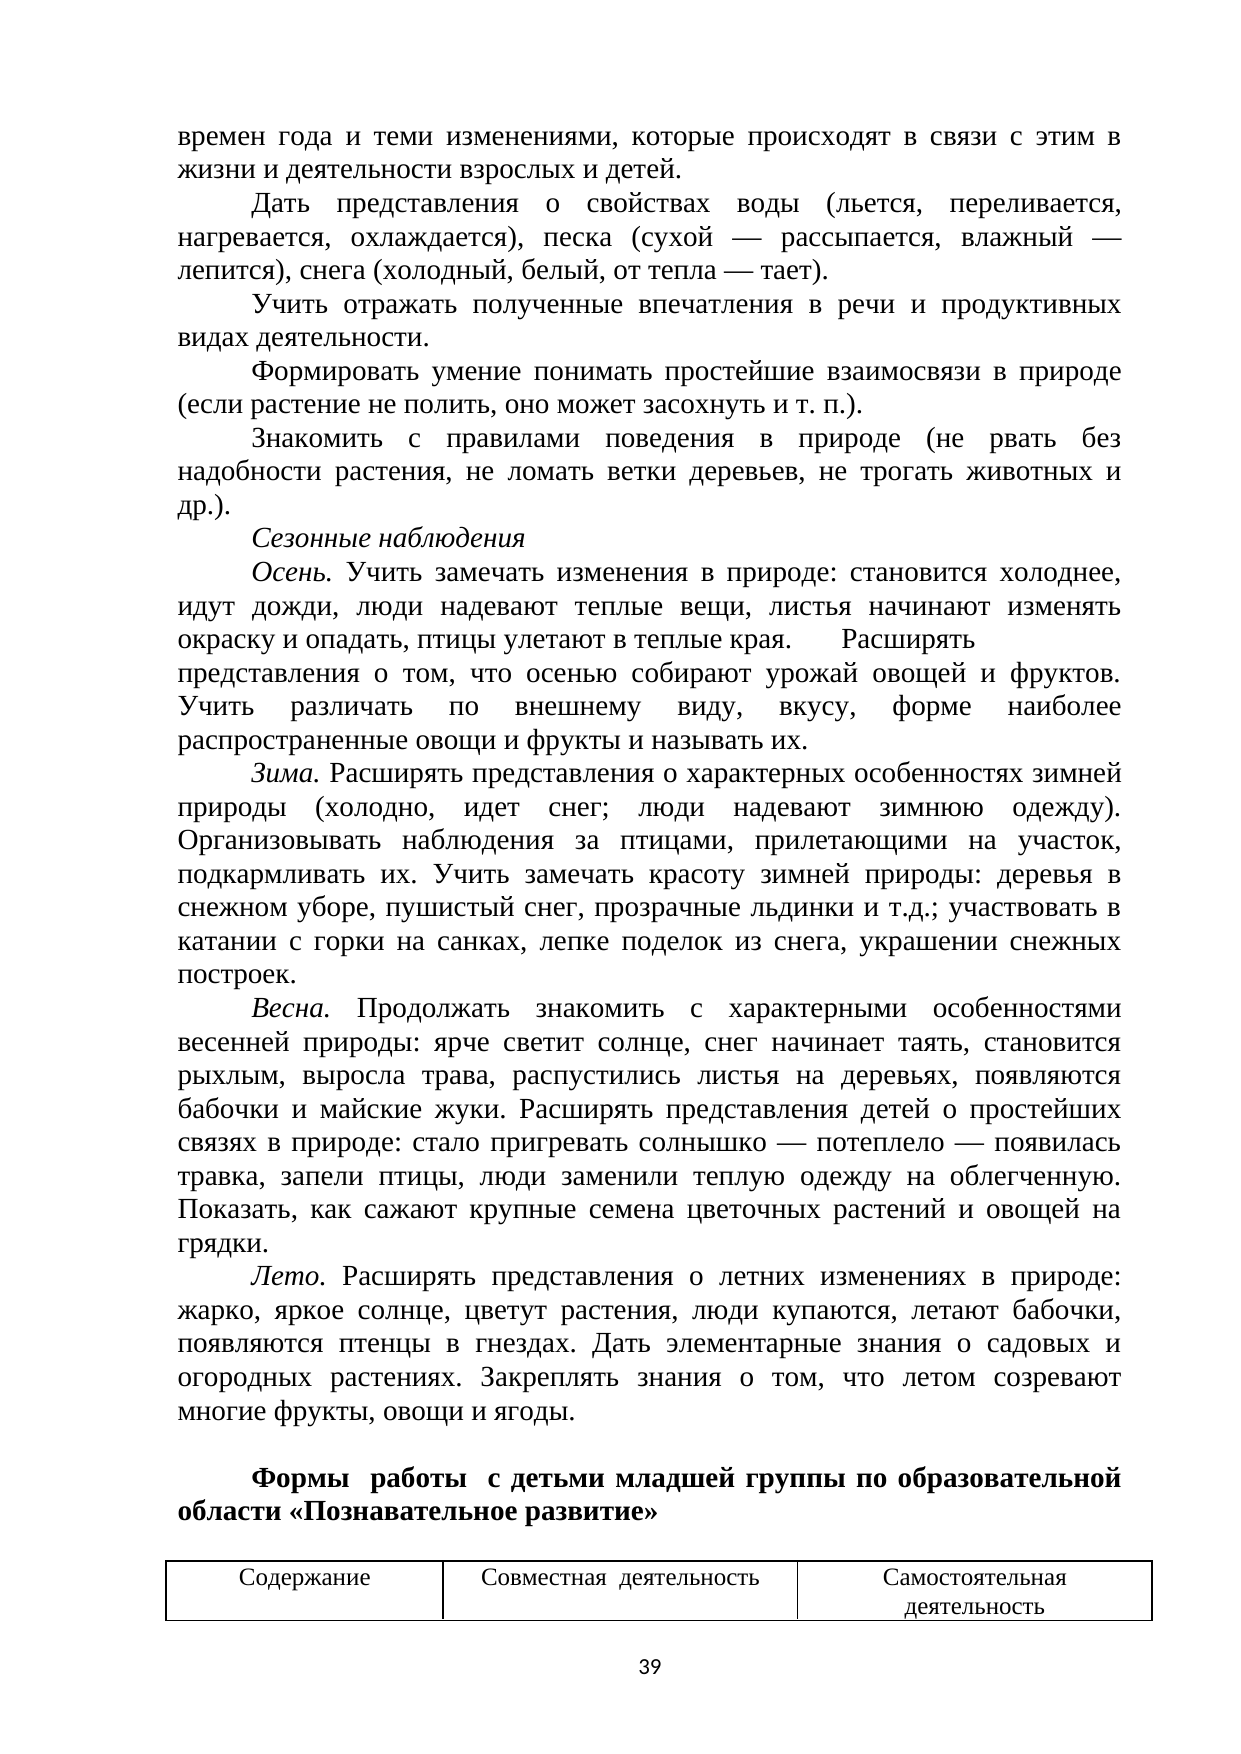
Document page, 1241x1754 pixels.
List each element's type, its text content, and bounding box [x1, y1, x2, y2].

text Весна. Продолжать знакомить с характерными особенностями весенней природы: ярче светит солнце, снег начинает таять, становится рыхлым, выросла трава, распустились листья на деревьях, появляются бабочки и майские жуки. Расширять представления детей о простейших связях в природе: стало пригревать солнышко — потеплело — появилась травка, запели птицы, люди заменили теплую одежду на облегченную. Показать, как сажают крупные семена цветочных растений и овощей на грядки. [177, 990, 1122, 1258]
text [177, 118, 1122, 185]
table_header Содержание [167, 1562, 442, 1619]
text Осень. Учить замечать изменения в природе: становится холоднее, идут дожди, люди надевают теплые вещи, листья начинают изменять окраску и опадать, птицы улетают в теплые края. Расширять представления о том, что осенью собирают урожай овощей и фруктов. Учить различать по внешнему виду, вкусу, форме наиболее распространенные овощи и фрукты и называть их. [177, 554, 1122, 755]
text Зима. Расширять представления о характерных особенностях зимней природы (холодно, идет снег; люди надевают зимнюю одежду). Организовывать наблюдения за птицами, прилетающими на участок, подкармливать их. Учить замечать красоту зимней природы: деревья в снежном уборе, пушистый снег, прозрачные льдинки и т.д.; участвовать в катании с горки на санках, лепке поделок из снега, украшении снежных построек. [177, 755, 1122, 990]
text Дать представления о свойствах воды (льется, переливается, нагревается, охлаждается), песка (сухой — рассыпается, влажный — лепится), снега (холодный, белый, от тепла — тает). [177, 185, 1122, 286]
text Знакомить с правилами поведения в природе (не рвать без надобности растения, не ломать ветки деревьев, не трогать животных и др.). [177, 420, 1122, 521]
table_header Самостоятельная деятельность [798, 1562, 1151, 1619]
text Формировать умение понимать простейшие взаимосвязи в природе (если растение не полить, оно может засохнуть и т. п.). [177, 353, 1122, 420]
text Формы работы с детьми младшей группы по образовательной области «Познавательное развитие» [177, 1460, 1122, 1527]
text Учить отражать полученные впечатления в речи и продуктивных видах деятельности. [177, 286, 1122, 353]
text Сезонные наблюдения [177, 521, 1122, 554]
table_header Совместная деятельность [444, 1562, 797, 1619]
text Лето. Расширять представления о летних изменениях в природе: жарко, яркое солнце, цветут растения, люди купаются, летают бабочки, появляются птенцы в гнездах. Дать элементарные знания о садовых и огородных растениях. Закреплять знания о том, что летом созревают многие фрукты, овощи и ягоды. [177, 1258, 1122, 1426]
